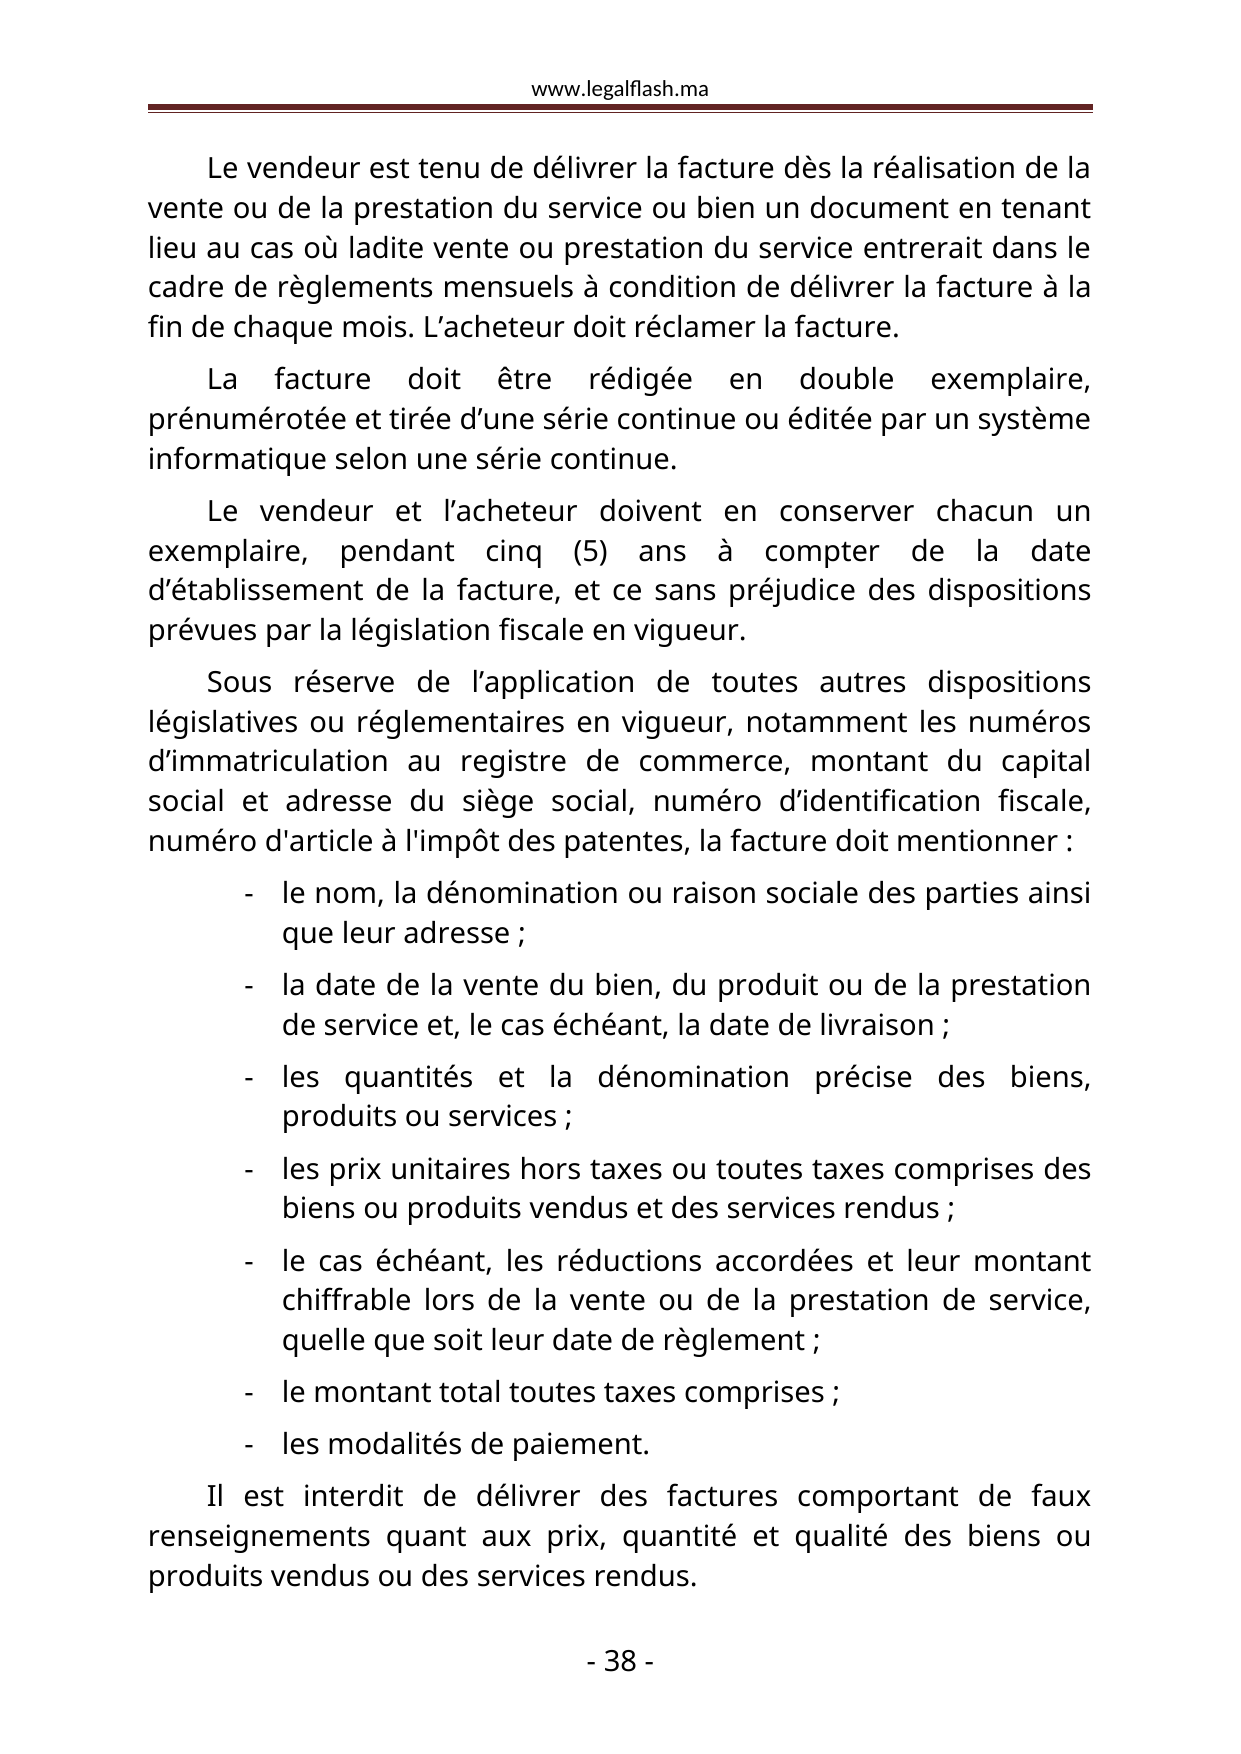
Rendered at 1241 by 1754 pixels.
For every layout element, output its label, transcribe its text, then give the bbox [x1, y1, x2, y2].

list la date de la vente du bien, du produit ou de la prestation de service et, le cas échéant, la date de livraison ; [244, 964, 1093, 1043]
text Le vendeur est tenu de délivrer la facture dès la réalisation de la vente ou de la prestation du service ou bien un document en tenant lieu au cas où ladite vente ou prestation du service entrerait dans le cadre de règlements mensuels à condition de délivrer la facture à la fin de chaque mois. L’acheteur doit réclamer la facture. [148, 148, 1093, 346]
list le nom, la dénomination ou raison sociale des parties ainsi que leur adresse ; [244, 872, 1093, 952]
text Sous réserve de l’application de toutes autres dispositions législatives ou réglementaires en vigueur, notamment les numéros d’immatriculation au registre de commerce, montant du capital social et adresse du siège social, numéro d’identification fiscale, numéro d'article à l'impôt des patentes, la facture doit mentionner : [148, 661, 1093, 860]
list les quantités et la dénomination précise des biens, produits ou services ; [244, 1056, 1093, 1135]
text Il est interdit de délivrer des factures comportant de faux renseignements quant aux prix, quantité et qualité des biens ou produits vendus ou des services rendus. [148, 1476, 1093, 1595]
list le montant total toutes taxes comprises ; [244, 1371, 1093, 1411]
list les modalités de paiement. [244, 1423, 1093, 1463]
list les prix unitaires hors taxes ou toutes taxes comprises des biens ou produits vendus et des services rendus ; [244, 1148, 1093, 1227]
text Le vendeur et l’acheteur doivent en conserver chacun un exemplaire, pendant cinq (5) ans à compter de la date d’établissement de la facture, et ce sans préjudice des dispositions prévues par la législation fiscale en vigueur. [148, 490, 1093, 649]
text La facture doit être rédigée en double exemplaire, prénumérotée et tirée d’une série continue ou éditée par un système informatique selon une série continue. [148, 358, 1093, 478]
list le cas échéant, les réductions accordées et leur montant chiffrable lors de la vente ou de la prestation de service, quelle que soit leur date de règlement ; [244, 1240, 1093, 1359]
